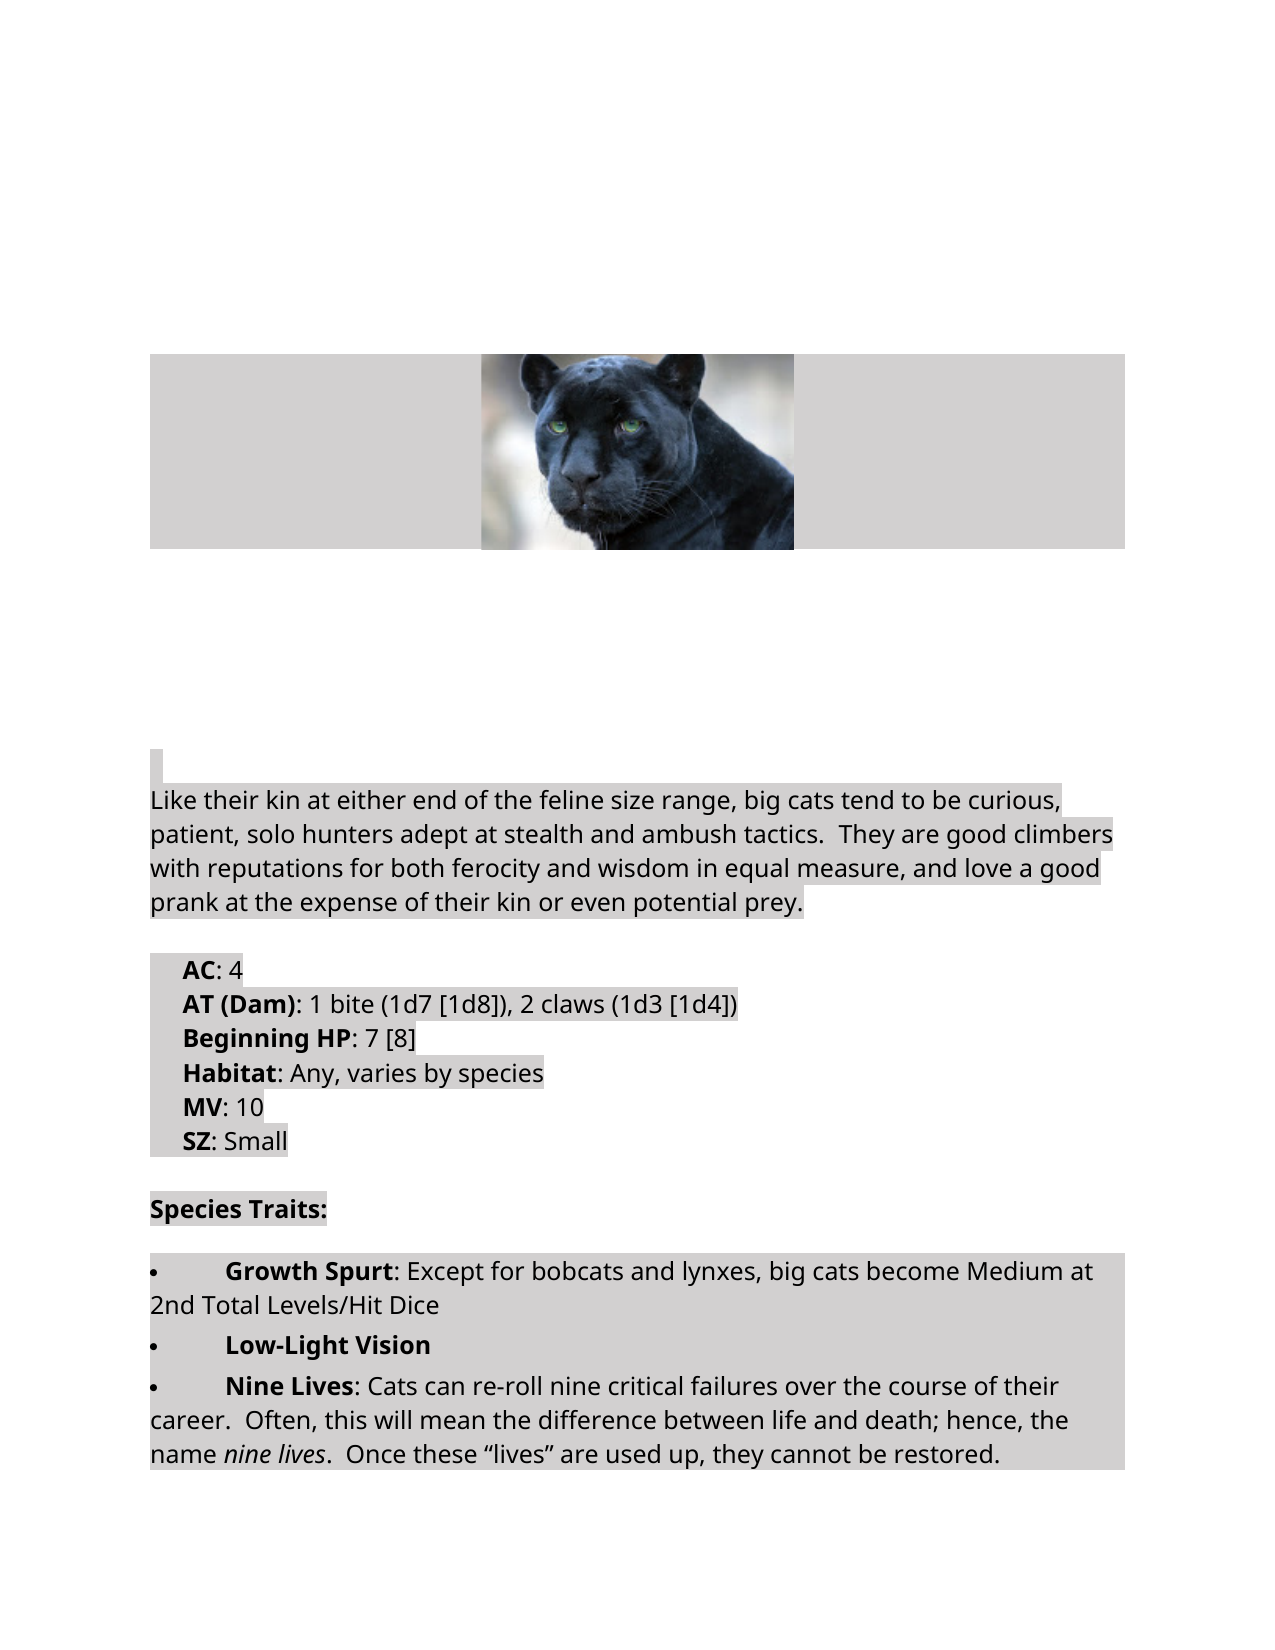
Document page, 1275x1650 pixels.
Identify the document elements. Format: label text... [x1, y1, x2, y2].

text Like their kin at either end of the feline size range, big cats tend to be curious, patient, solo hunters adept at stealth and ambush tactics. They are good climbers with reputations for both ferocity and wisdom in equal measure, and love a good prank at the expense of their kin or even potential prey. AC: 4 AT (Dam): 1 bite (1d7 [1d8]), 2 claws (1d3 [1d4]) Beginning HP: 7 [8] Habitat: Any, varies by species MV: 10 SZ: Small Species Traits: [150, 549, 1125, 1253]
picture [481, 354, 794, 550]
list Nine Lives: Cats can re-roll nine critical failures over the course of their career. Often, this will mean the difference between life and death; hence, the name nine lives. Once these “lives” are used up, they cannot be restored. [150, 1368, 1125, 1470]
list Growth Spurt: Except for bobcats and lynxes, big cats become Medium at 2nd Total Levels/Hit Dice [150, 1253, 1125, 1322]
list Low-Light Vision [150, 1328, 1125, 1362]
